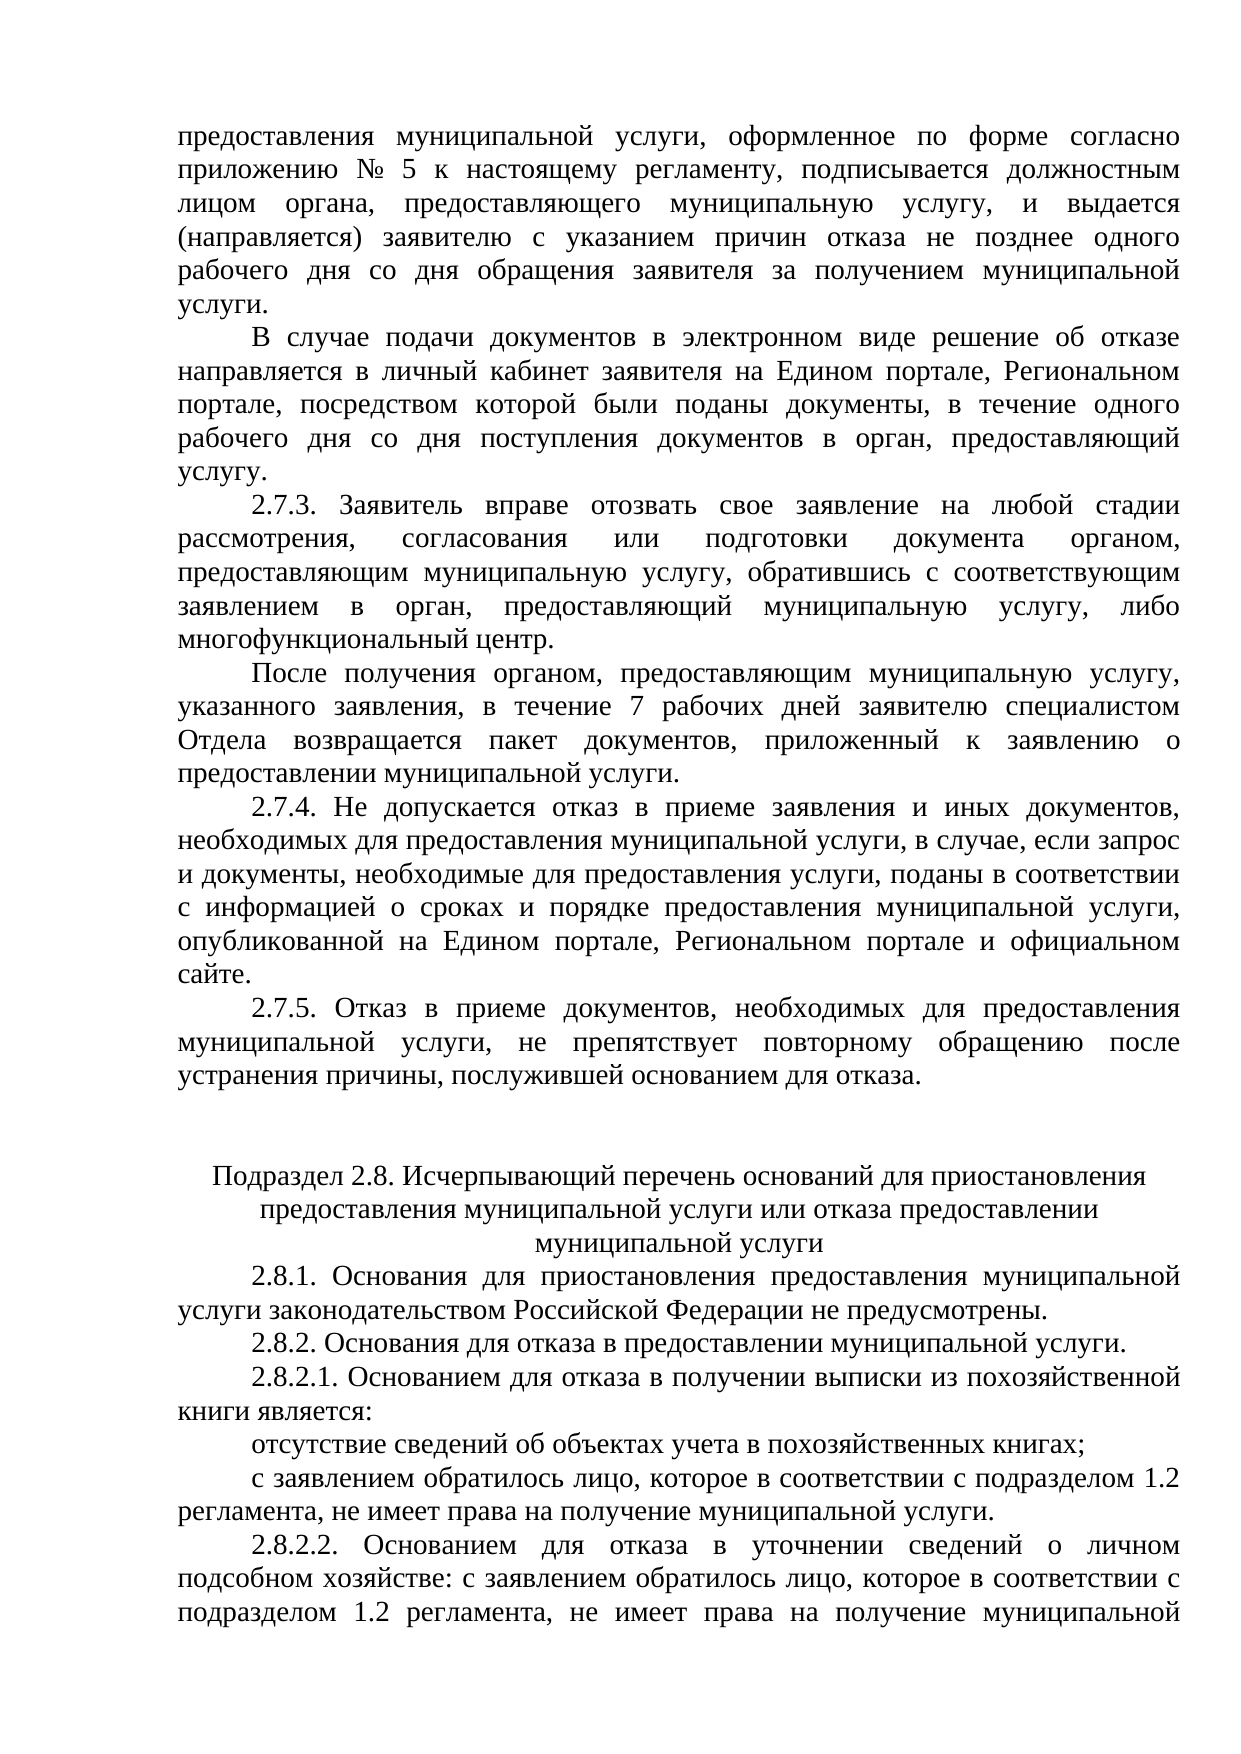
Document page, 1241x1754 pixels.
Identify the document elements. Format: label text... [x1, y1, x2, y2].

text 2.7.5. Отказ в приеме документов, необходимых для предоставления муниципальной услуги, не препятствует повторному обращению после устранения причины, послужившей основанием для отказа. [177, 990, 1181, 1091]
text 2.7.4. Не допускается отказ в приеме заявления и иных документов, необходимых для предоставления муниципальной услуги, в случае, если запрос и документы, необходимые для предоставления услуги, поданы в соответствии с информацией о сроках и порядке предоставления муниципальной услуги, опубликованной на Едином портале, Региональном портале и официальном сайте. [177, 789, 1181, 990]
text 2.8.1. Основания для приостановления предоставления муниципальной услуги законодательством Российской Федерации не предусмотрены. [177, 1258, 1181, 1326]
text с заявлением обратилось лицо, которое в соответствии с подразделом 1.2 регламента, не имеет права на получение муниципальной услуги. [177, 1460, 1181, 1527]
text В случае подачи документов в электронном виде решение об отказе направляется в личный кабинет заявителя на Едином портале, Региональном портале, посредством которой были поданы документы, в течение одного рабочего дня со дня поступления документов в орган, предоставляющий услугу. [177, 319, 1181, 487]
text 2.8.2.1. Основанием для отказа в получении выписки из похозяйственной книги является: [177, 1359, 1181, 1426]
text 2.8.2. Основания для отказа в предоставлении муниципальной услуги. [177, 1326, 1181, 1359]
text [177, 1527, 1181, 1627]
text отсутствие сведений об объектах учета в похозяйственных книгах; [177, 1426, 1181, 1460]
text 2.7.3. Заявитель вправе отозвать свое заявление на любой стадии рассмотрения, согласования или подготовки документа органом, предоставляющим муниципальную услугу, обратившись с соответствующим заявлением в орган, предоставляющий муниципальную услугу, либо многофункциональный центр. [177, 487, 1181, 655]
text После получения органом, предоставляющим муниципальную услугу, указанного заявления, в течение 7 рабочих дней заявителю специалистом Отдела возвращается пакет документов, приложенный к заявлению о предоставлении муниципальной услуги. [177, 655, 1181, 789]
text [177, 118, 1181, 319]
text Подраздел 2.8. Исчерпывающий перечень оснований для приостановления предоставления муниципальной услуги или отказа предоставлении муниципальной услуги [177, 1158, 1181, 1258]
